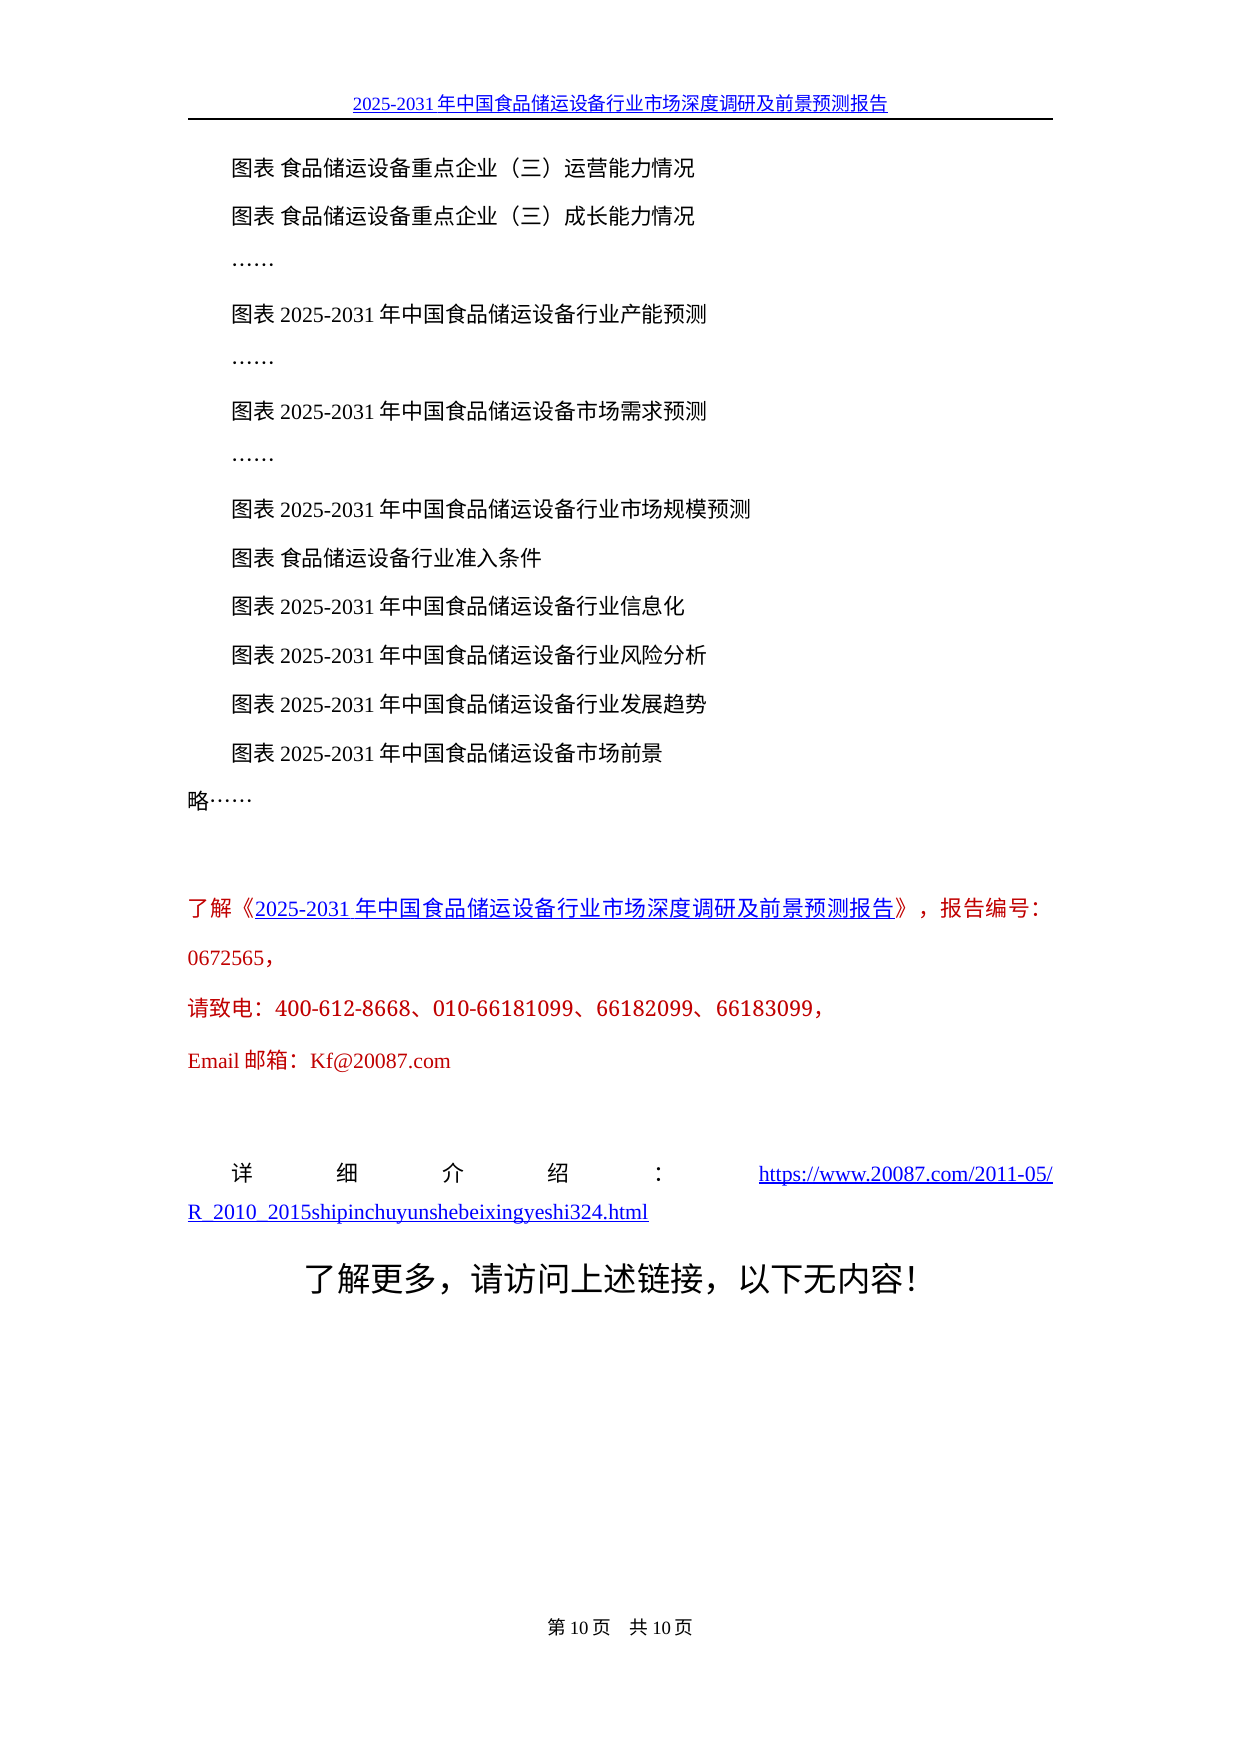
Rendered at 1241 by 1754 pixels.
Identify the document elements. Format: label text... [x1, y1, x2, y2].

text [187, 150, 1053, 816]
text 了解《2025-2031年中国食品储运设备行业市场深度调研及前景预测报告》，报告编号：0672565， [187, 890, 1053, 972]
text 请致电：400-612-8668、010-66181099、66182099、66183099， [187, 991, 1053, 1023]
title 了解更多，请访问上述链接，以下无内容！ [187, 1244, 1053, 1309]
text Email邮箱：Kf@20087.com [187, 1042, 1053, 1075]
text 详细介绍：https://www.20087.com/2011-05/R_2010_2015shipinchuyunshebeixingyeshi324.html [187, 1155, 1053, 1228]
